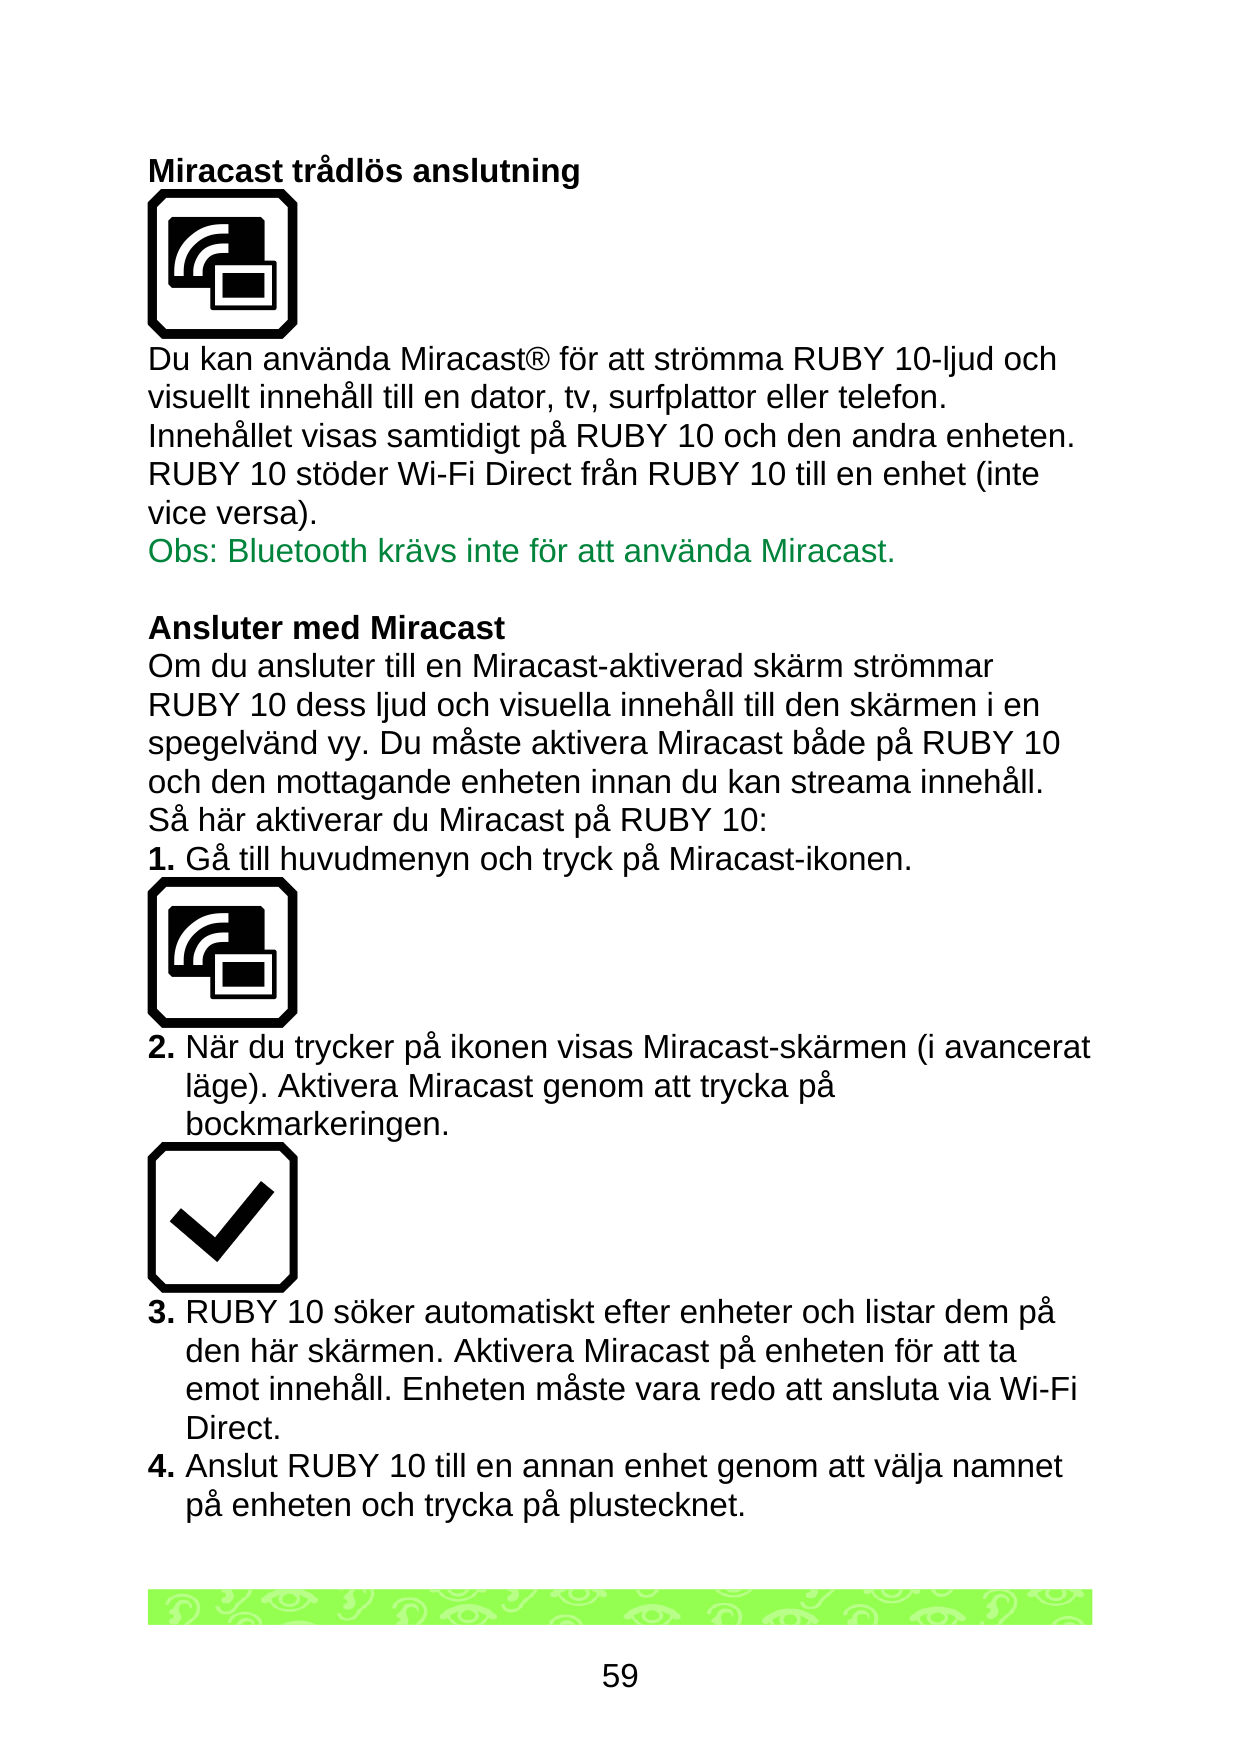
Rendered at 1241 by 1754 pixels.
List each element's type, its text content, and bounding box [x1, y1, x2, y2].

picture [147, 1555, 1093, 1657]
list Anslut RUBY 10 till en annan enhet genom att välja namnet på enheten och trycka på plustecknet. [148, 1446, 1093, 1523]
list Gå till huvudmenyn och tryck på Miracast-ikonen. [148, 839, 1093, 877]
subtitle Miracast trådlös anslutning [148, 151, 1093, 189]
text Du kan använda Miracast® för att strömma RUBY 10-ljud och visuellt innehåll till en dator, tv, surfplattor eller telefon. Innehållet visas samtidigt på RUBY 10 och den andra enheten. RUBY 10 stöder Wi-Fi Direct från RUBY 10 till en enhet (inte vice versa). [148, 339, 1093, 531]
list När du trycker på ikonen visas Miracast-skärmen (i avancerat läge). Aktivera Miracast genom att trycka på bockmarkeringen. [148, 1027, 1093, 1142]
subtitle Ansluter med Miracast [148, 608, 1093, 647]
list RUBY 10 söker automatiskt efter enheter och listar dem på den här skärmen. Aktivera Miracast på enheten för att ta emot innehåll. Enheten måste vara redo att ansluta via Wi-Fi Direct. [148, 1292, 1093, 1446]
text Om du ansluter till en Miracast-aktiverad skärm strömmar RUBY 10 dess ljud och visuella innehåll till den skärmen i en spegelvänd vy. Du måste aktivera Miracast både på RUBY 10 och den mottagande enheten innan du kan streama innehåll. Så här aktiverar du Miracast på RUBY 10: [148, 647, 1093, 839]
picture [147, 877, 298, 1028]
picture [147, 1142, 298, 1293]
picture [147, 189, 298, 339]
text Obs: Bluetooth krävs inte för att använda Miracast. [148, 531, 1093, 570]
